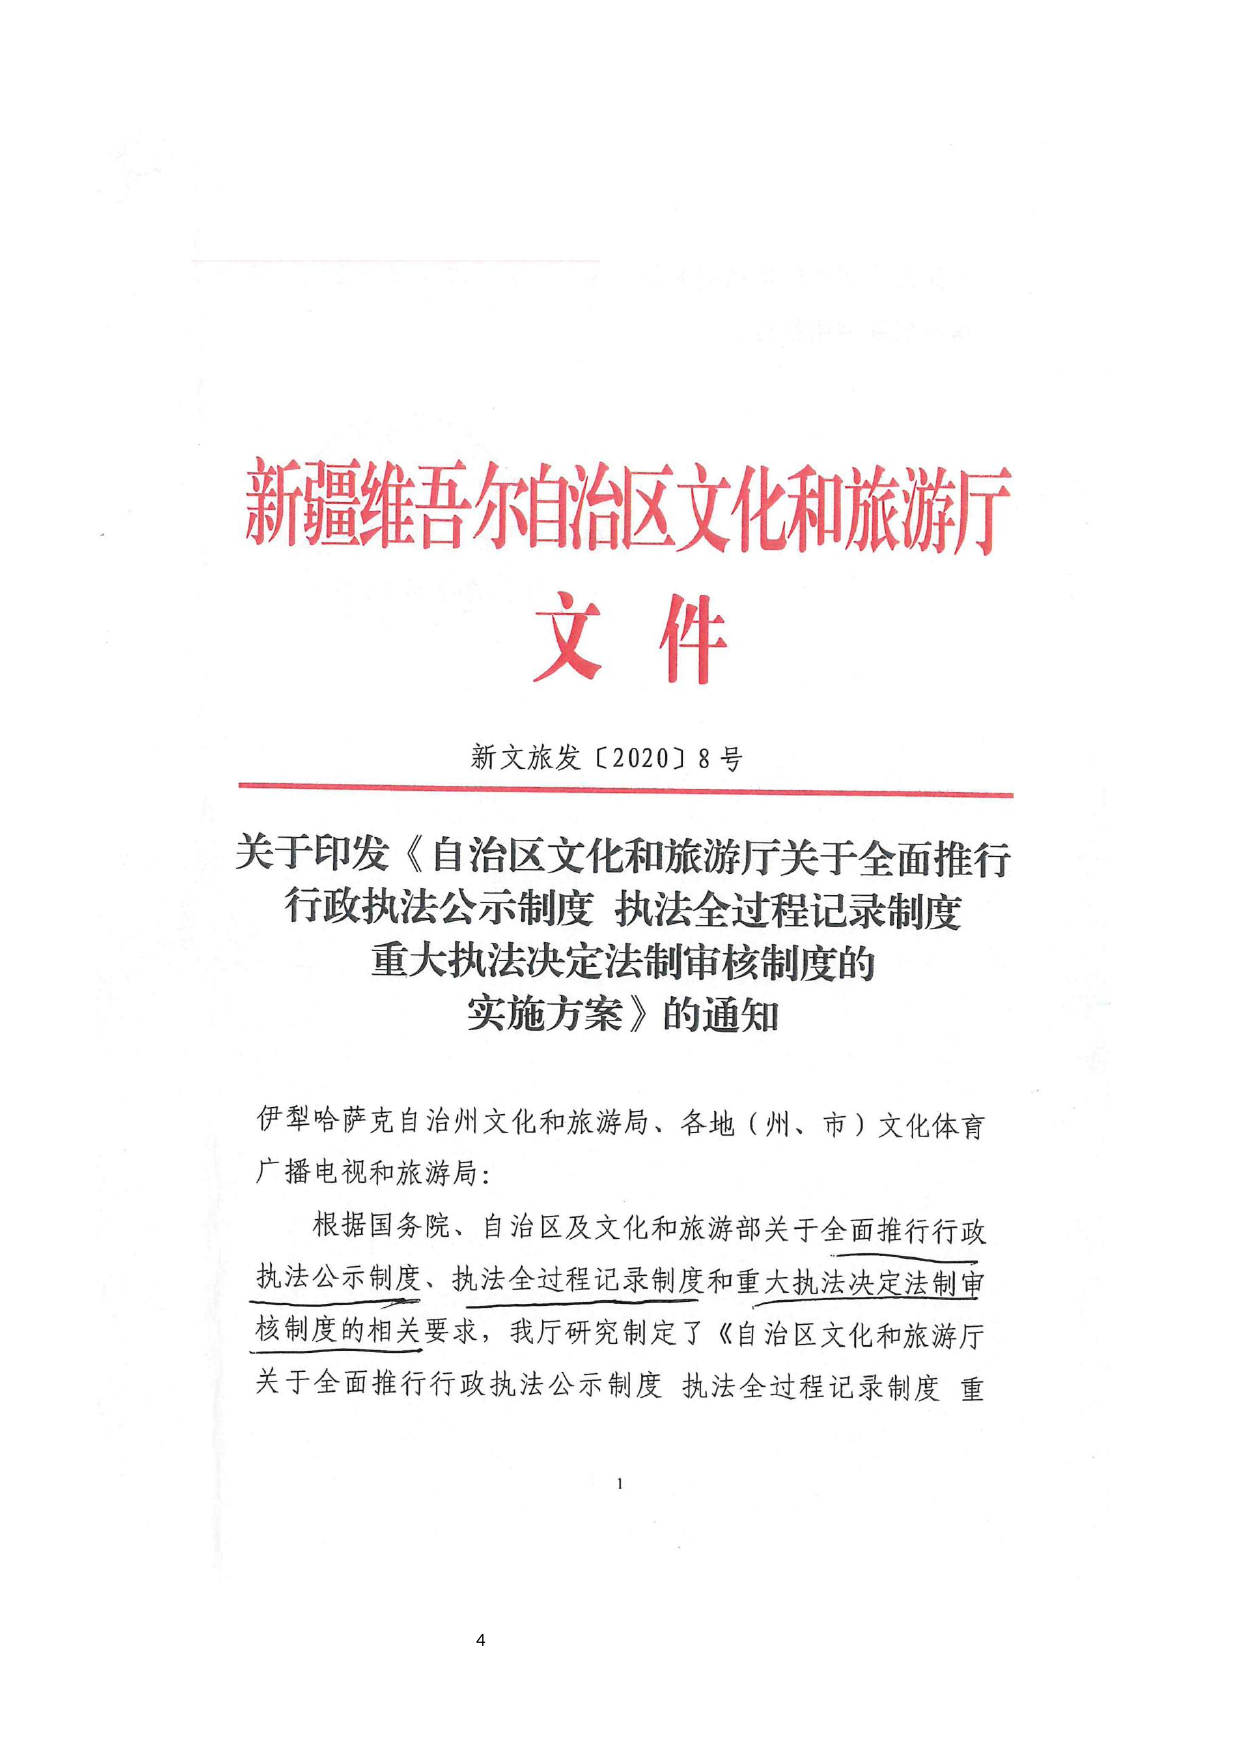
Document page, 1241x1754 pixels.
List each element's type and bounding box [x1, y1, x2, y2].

picture [85, 111, 1135, 1596]
